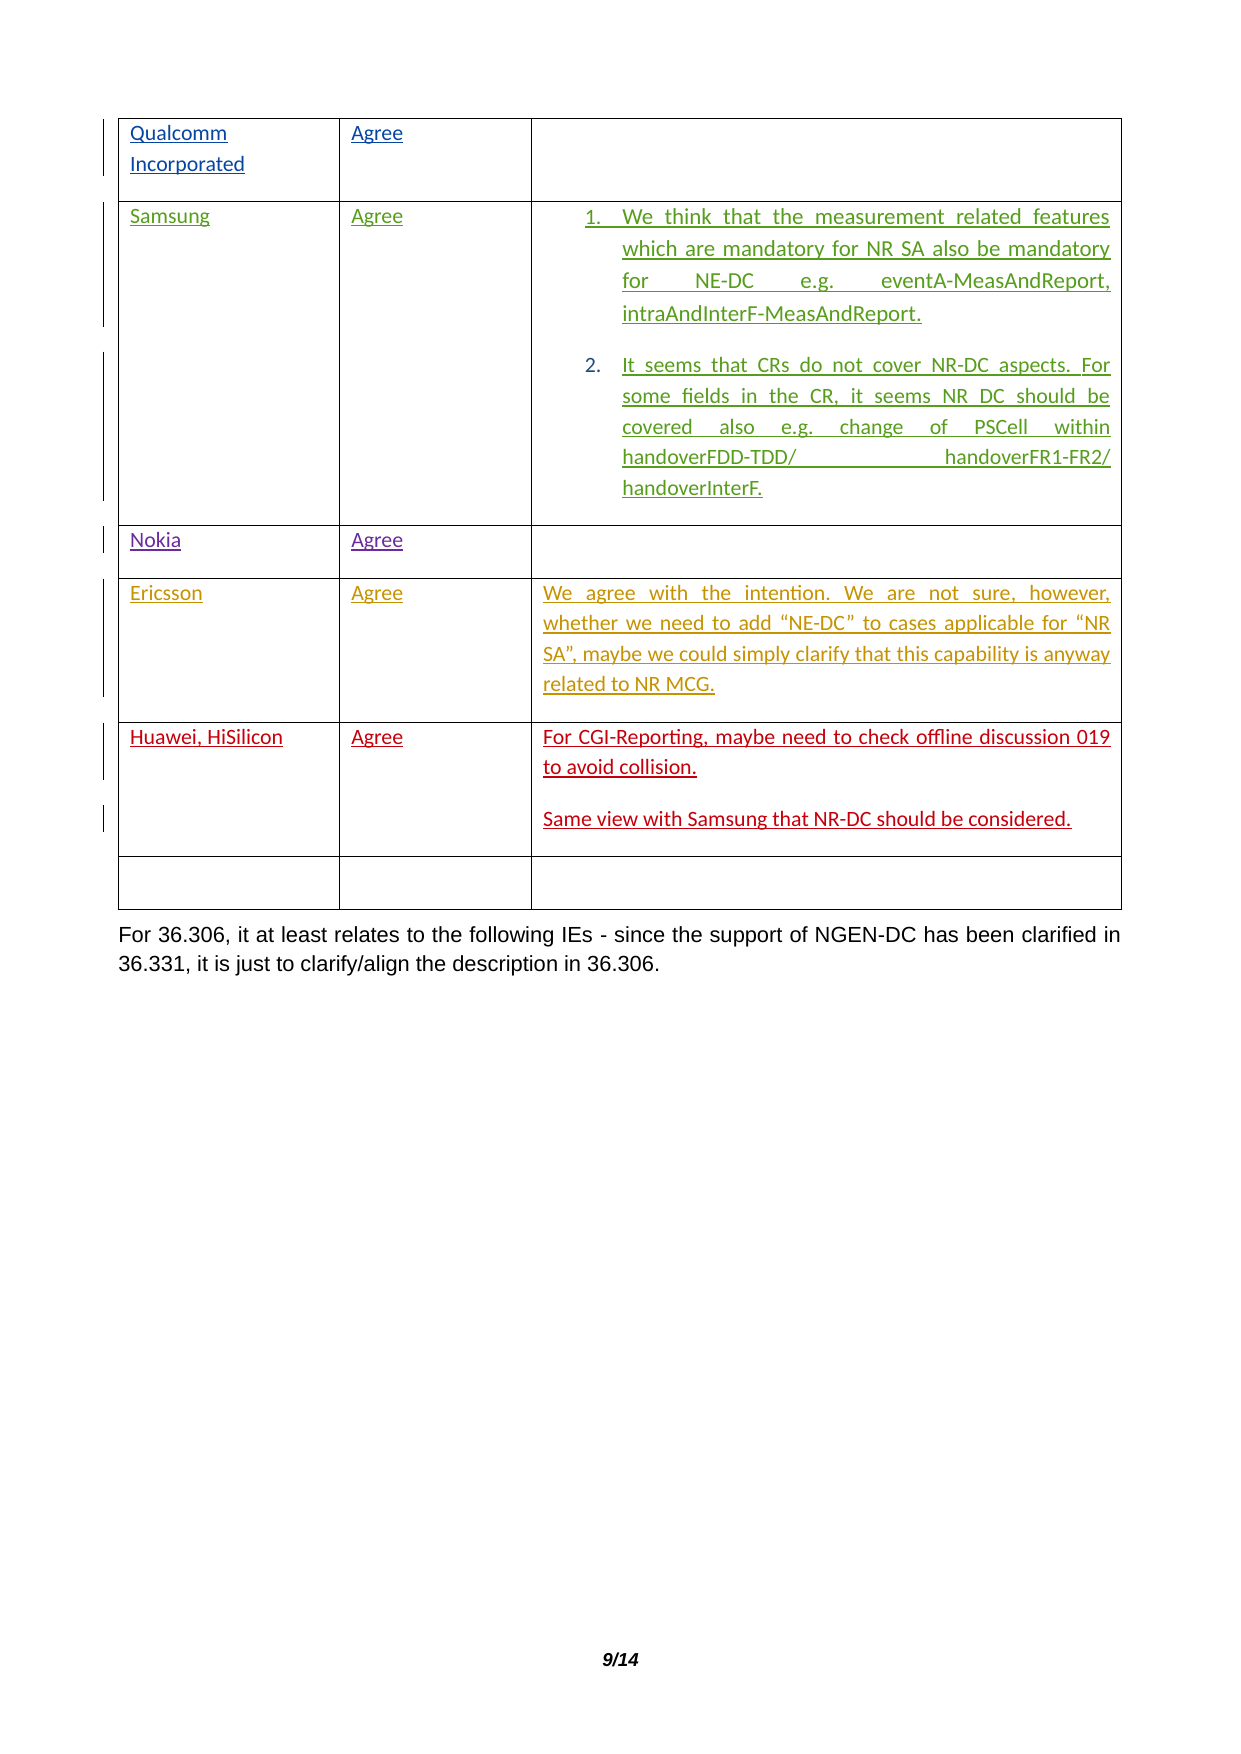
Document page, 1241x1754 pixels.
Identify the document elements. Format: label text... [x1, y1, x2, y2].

table_cell [119, 723, 339, 856]
table_cell [532, 723, 1121, 856]
table_cell [532, 119, 1121, 201]
table_cell [119, 579, 339, 722]
table_cell [119, 526, 339, 578]
table_cell [340, 202, 531, 525]
text For 36.306, it at least relates to the following IEs - since the support of NGEN-DC has been clarified in 36.331, it is just to clarify/align the description in 36.306. [118, 922, 1122, 976]
table_cell [532, 579, 1121, 722]
table_cell [340, 526, 531, 578]
table_cell [532, 526, 1121, 578]
table_cell [340, 857, 531, 908]
table_cell [119, 119, 339, 201]
table_cell [119, 202, 339, 525]
table_cell [532, 202, 1121, 525]
table_cell [340, 119, 531, 201]
table_cell [119, 857, 339, 908]
table_cell [340, 579, 531, 722]
table_cell [340, 723, 531, 856]
table_cell [532, 857, 1121, 908]
